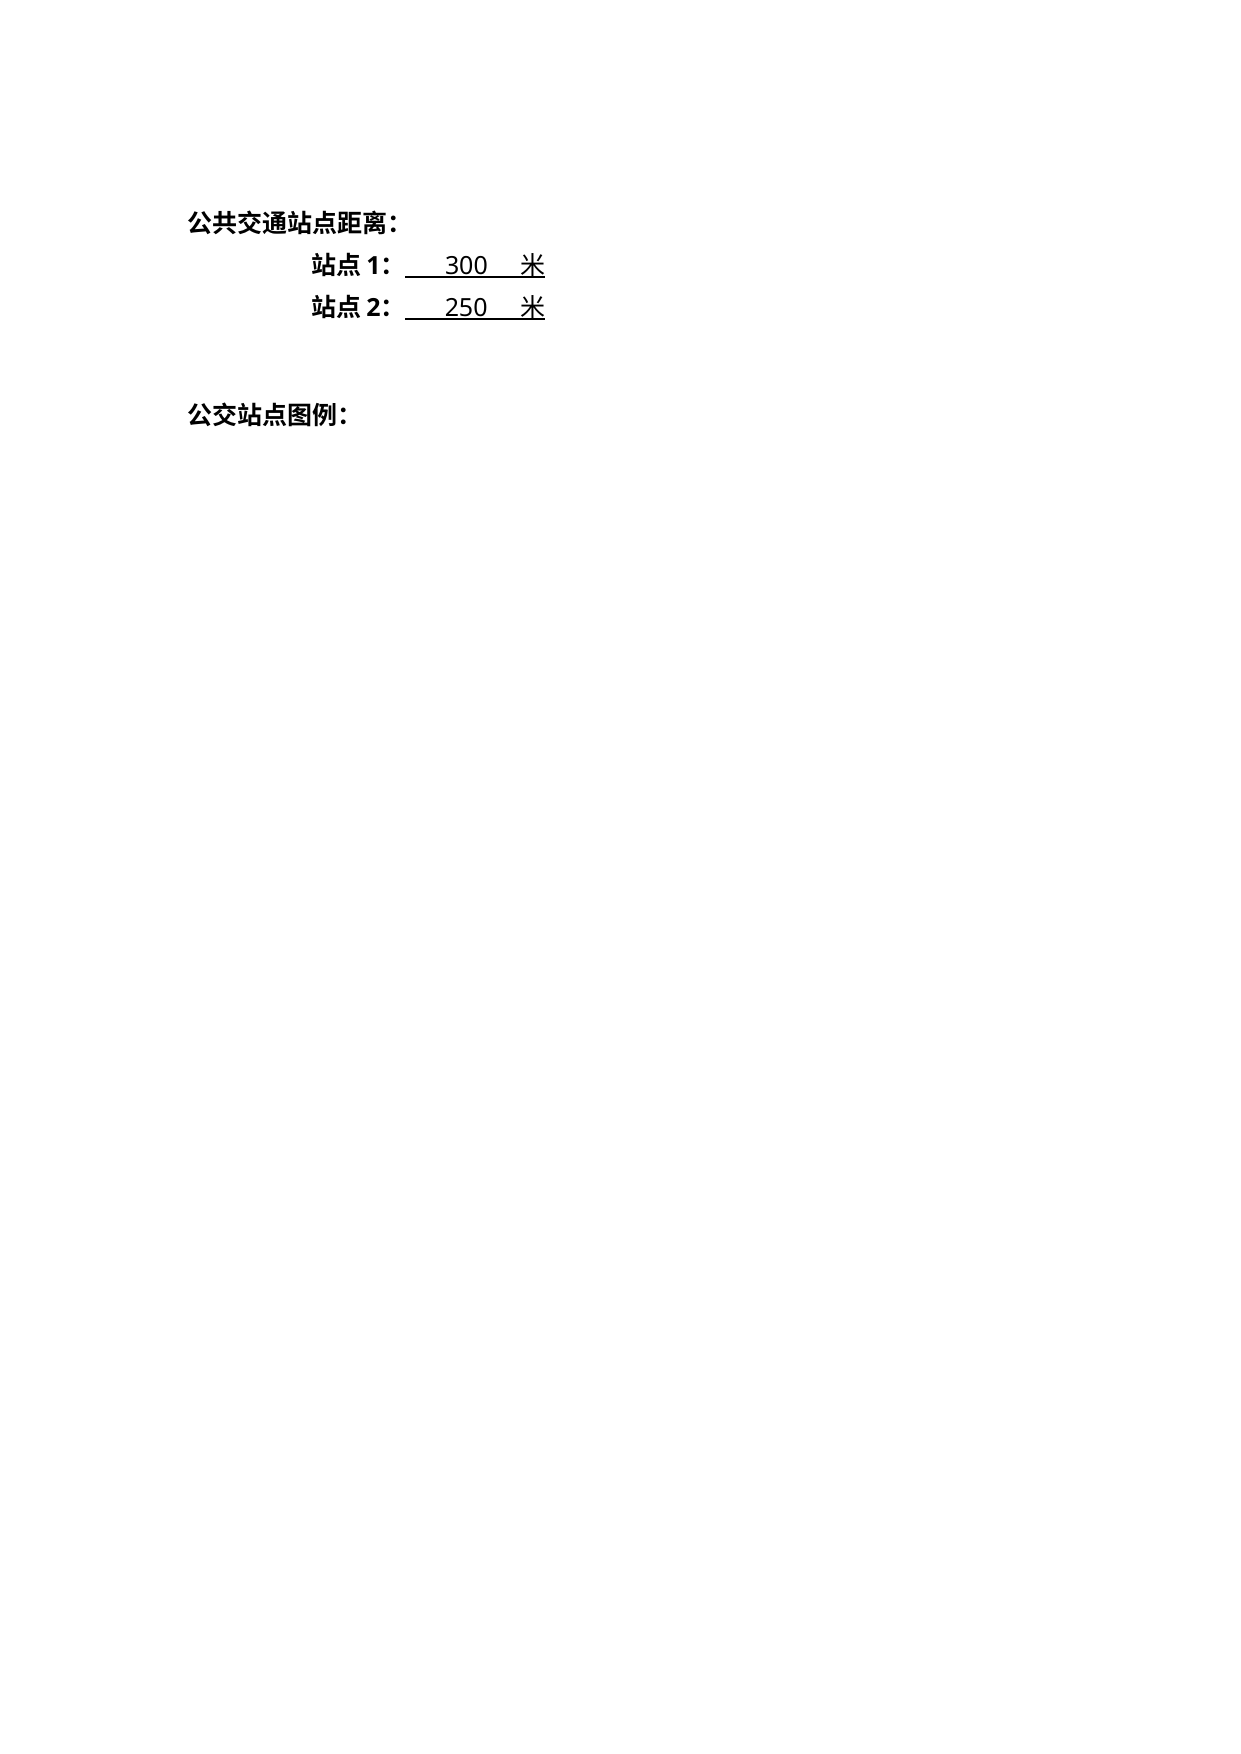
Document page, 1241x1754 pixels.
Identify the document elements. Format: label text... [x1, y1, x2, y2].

text 公共交通站点距离： [187, 204, 1031, 240]
text 站点1： 300 米 [187, 245, 1031, 282]
text 站点2： 250 米 [187, 287, 1031, 323]
subtitle 公交站点图例： [187, 396, 1065, 432]
